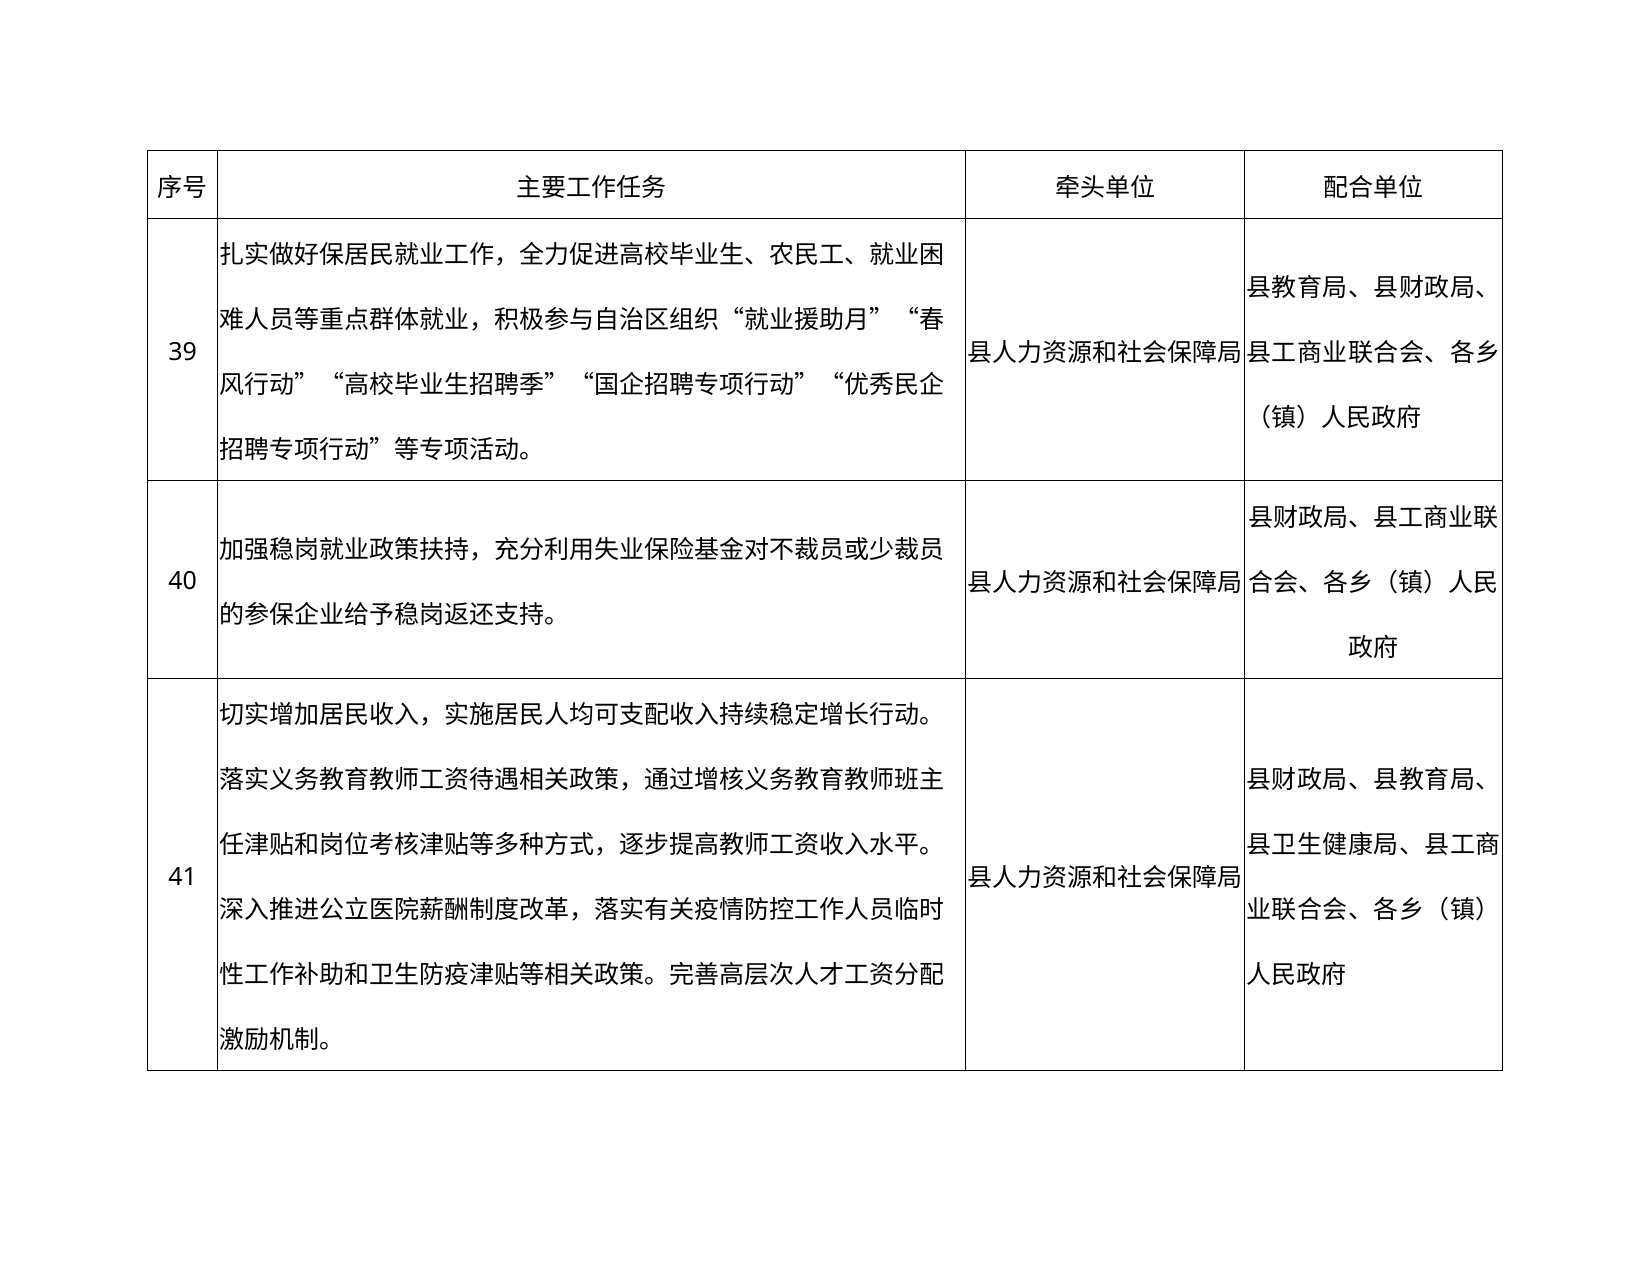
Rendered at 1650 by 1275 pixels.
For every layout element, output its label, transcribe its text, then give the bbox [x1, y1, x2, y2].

table_header 主要工作任务 [218, 151, 965, 218]
table_cell 加强稳岗就业政策扶持，充分利用失业保险基金对不裁员或少裁员的参保企业给予稳岗返还支持。 [218, 481, 965, 678]
table_cell 县人力资源和社会保障局 [966, 481, 1244, 678]
table_cell 县人力资源和社会保障局 [966, 679, 1244, 1070]
table_cell 切实增加居民收入，实施居民人均可支配收入持续稳定增长行动。落实义务教育教师工资待遇相关政策，通过增核义务教育教师班主任津贴和岗位考核津贴等多种方式，逐步提高教师工资收入水平。深入推进公立医院薪酬制度改革，落实有关疫情防控工作人员临时性工作补助和卫生防疫津贴等相关政策。完善高层次人才工资分配激励机制。 [218, 679, 965, 1070]
table_cell 扎实做好保居民就业工作，全力促进高校毕业生、农民工、就业困难人员等重点群体就业，积极参与自治区组织“就业援助月”“春风行动”“高校毕业生招聘季”“国企招聘专项行动”“优秀民企招聘专项行动”等专项活动。 [218, 219, 965, 480]
table_header 牵头单位 [966, 151, 1244, 218]
table_cell 县财政局、县工商业联合会、各乡（镇）人民政府 [1245, 481, 1502, 678]
table_cell 39 [148, 219, 217, 480]
table_cell 县人力资源和社会保障局 [966, 219, 1244, 480]
table_header 序号 [148, 151, 217, 218]
table_header 配合单位 [1245, 151, 1502, 218]
table_cell 县教育局、县财政局、县工商业联合会、各乡（镇）人民政府 [1245, 219, 1502, 480]
table_cell 41 [148, 679, 217, 1070]
table_cell 40 [148, 481, 217, 678]
table_cell 县财政局、县教育局、县卫生健康局、县工商业联合会、各乡（镇）人民政府 [1245, 679, 1502, 1070]
